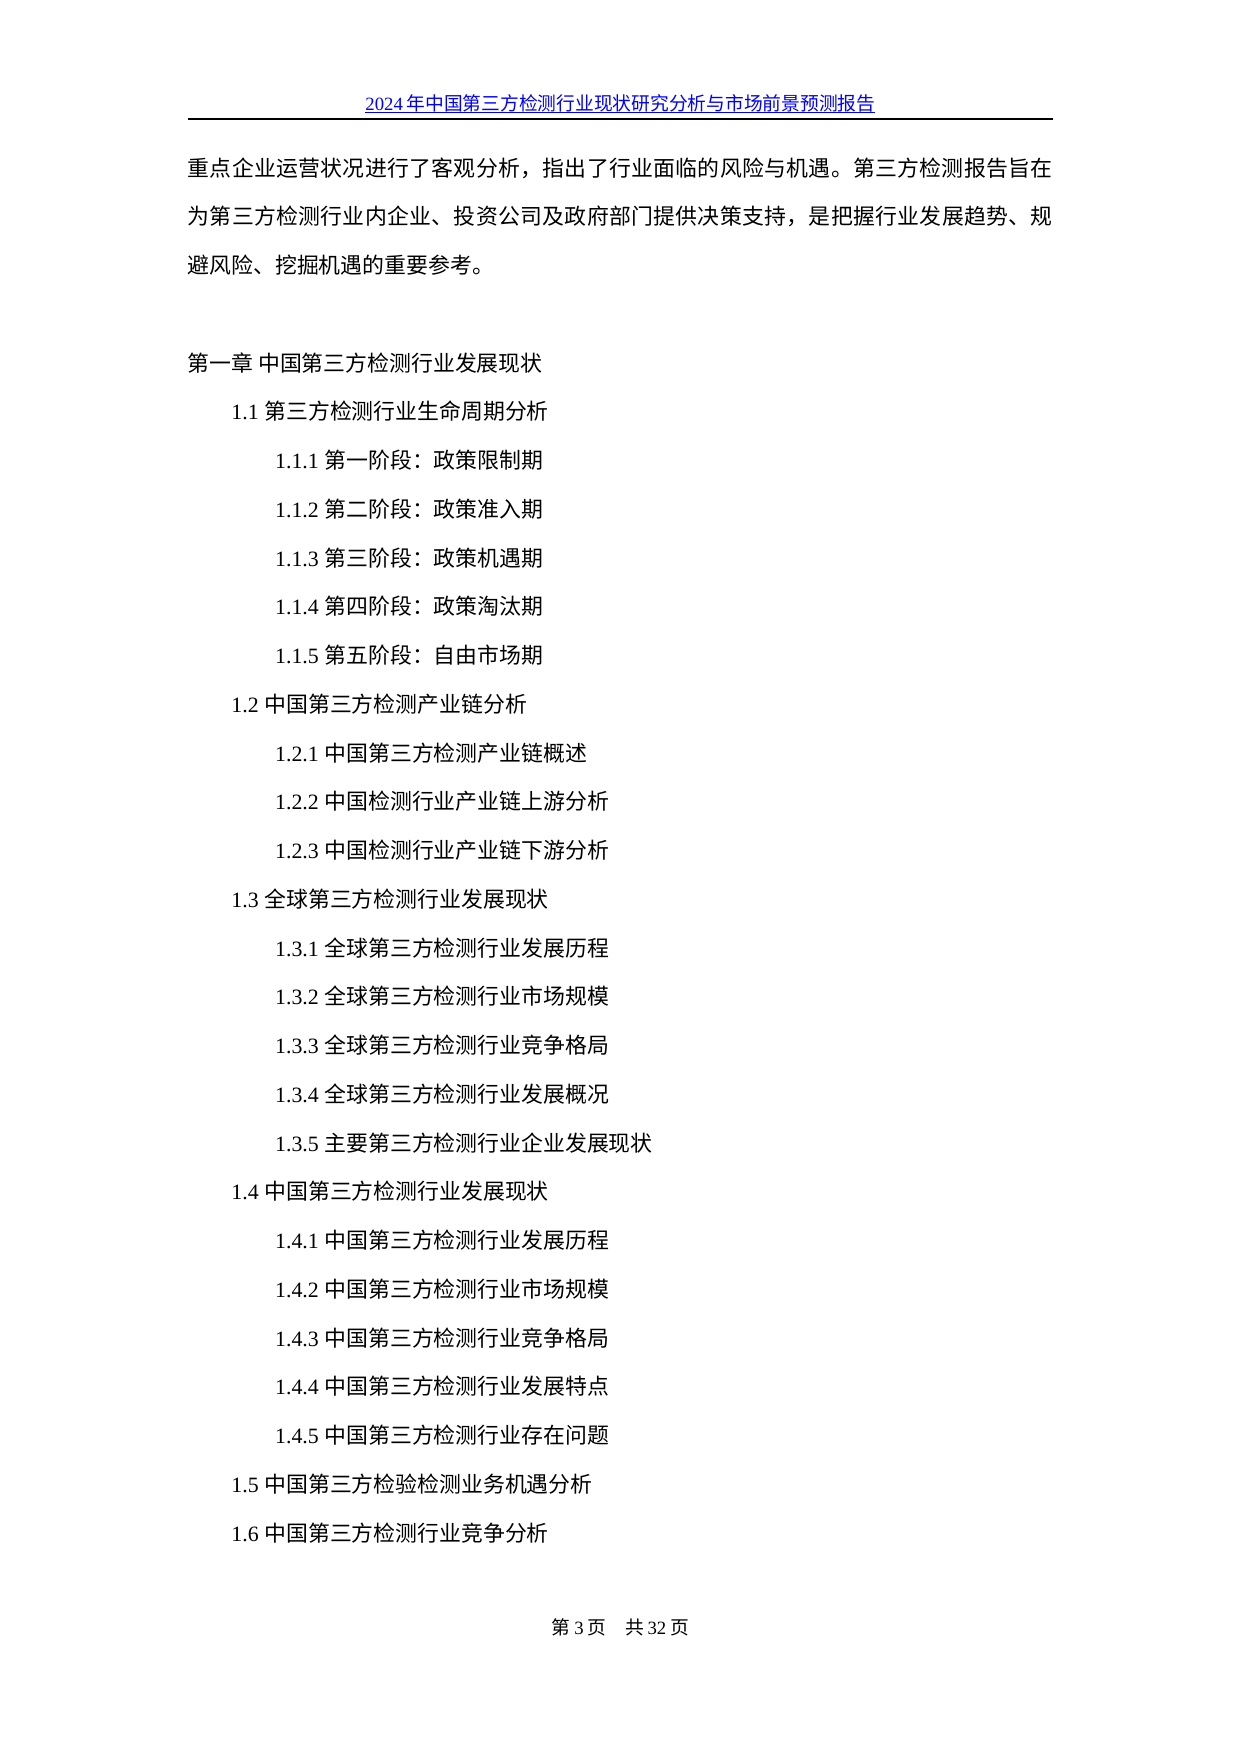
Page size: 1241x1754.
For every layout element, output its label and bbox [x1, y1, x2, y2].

text [187, 150, 1053, 1548]
